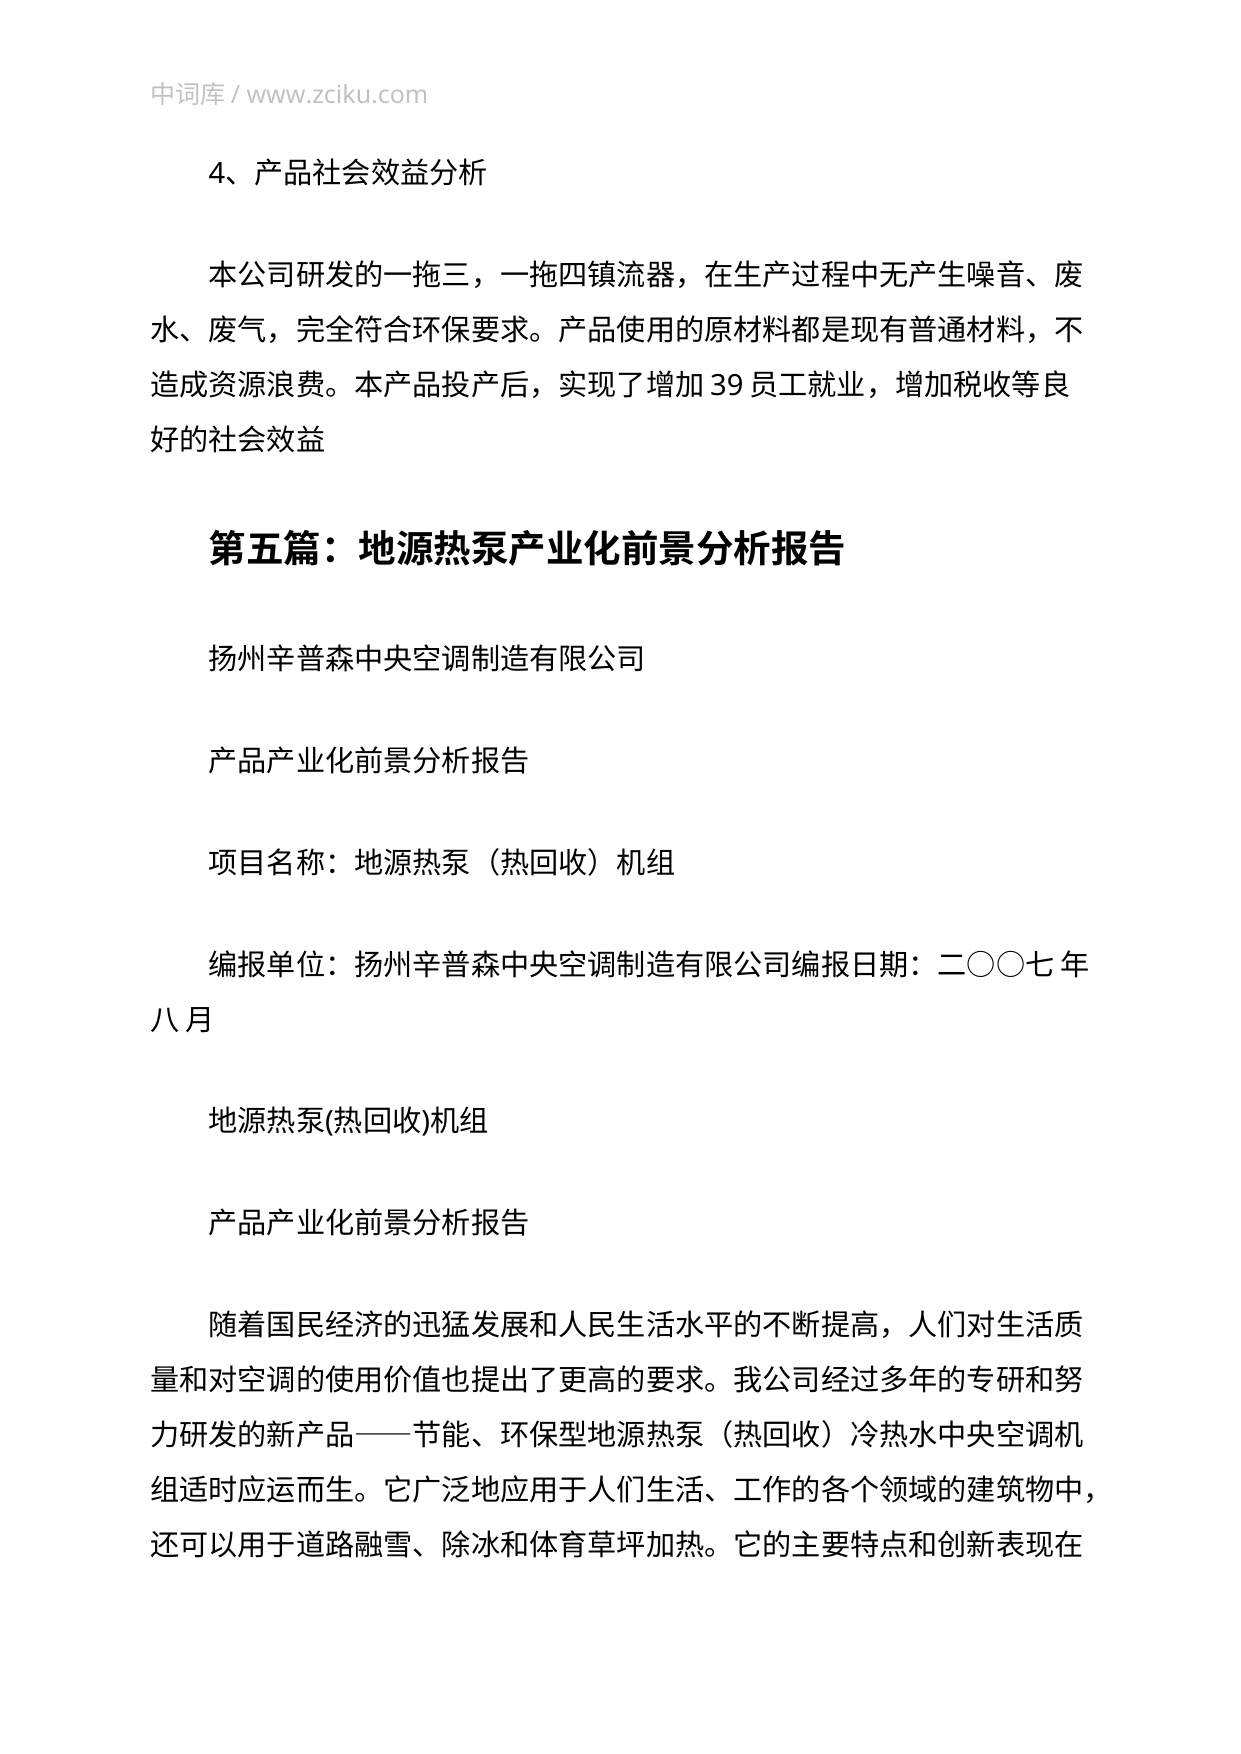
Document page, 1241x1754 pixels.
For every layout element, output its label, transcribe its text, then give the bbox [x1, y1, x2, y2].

text 产品产业化前景分析报告 [150, 1200, 1090, 1242]
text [150, 1302, 1090, 1563]
text 项目名称：地源热泵（热回收）机组 [150, 839, 1090, 882]
text 4、产品社会效益分析 [150, 150, 1090, 192]
text 编报单位：扬州辛普森中央空调制造有限公司编报日期：二○○七 年八 月 [150, 941, 1090, 1038]
text 本公司研发的一拖三，一拖四镇流器，在生产过程中无产生噪音、废水、废气，完全符合环保要求。产品使用的原材料都是现有普通材料，不造成资源浪费。本产品投产后，实现了增加39员工就业，增加税收等良好的社会效益 [150, 252, 1090, 459]
text 第五篇：地源热泵产业化前景分析报告 [150, 518, 1090, 573]
text 地源热泵(热回收)机组 [150, 1098, 1090, 1140]
text 产品产业化前景分析报告 [150, 738, 1090, 780]
text 扬州辛普森中央空调制造有限公司 [150, 636, 1090, 678]
